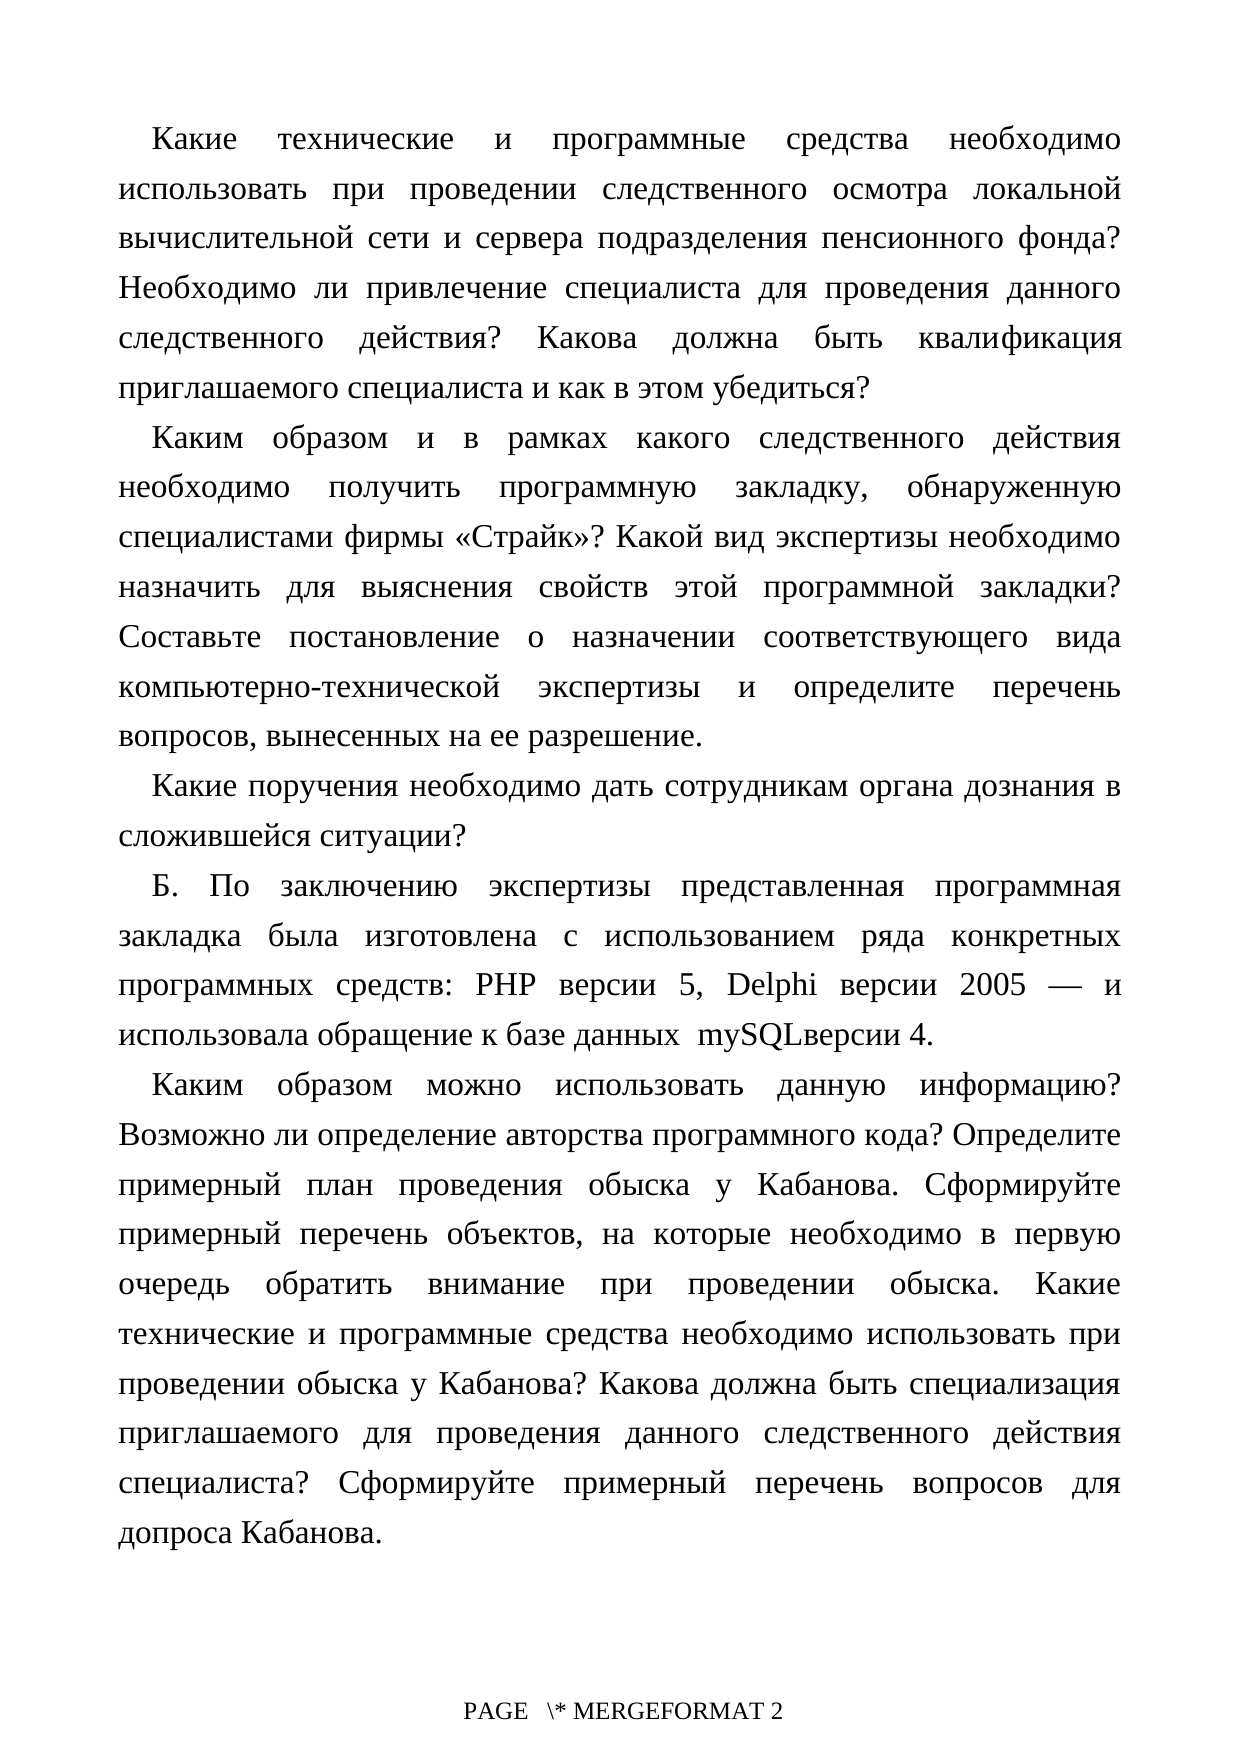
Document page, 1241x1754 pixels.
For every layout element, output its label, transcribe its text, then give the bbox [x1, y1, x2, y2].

text Каким образом можно использовать данную информацию? Возможно ли определение авторства программного кода? Определите примерный план проведения обыска у Кабанова. Сформируйте примерный перечень объектов, на которые необходимо в первую очередь обратить внимание при проведении обыска. Какие технические и программные средства необходимо использовать при проведении обыска у Кабанова? Какова должна быть специализация приглашаемого для проведения данного следственного действия специалиста? Сформируйте примерный перечень вопросов для допроса Кабанова. [118, 1064, 1122, 1551]
text Какие поручения необходимо дать сотрудникам органа дознания в сложившейся ситуации? [118, 765, 1122, 853]
text Какие технические и программные средства необходимо использовать при проведении следственного осмотра локальной вычислительной сети и сервера подразделения пенсионного фонда? Необходимо ли привлечение специалиста для проведения данного следственного действия? Какова должна быть квалификация приглашаемого специалиста и как в этом убедиться? [118, 118, 1122, 405]
text Каким образом и в рамках какого следственного действия необходимо получить программную закладку, обнаруженную специалистами фирмы «Страйк»? Какой вид экспертизы необходимо назначить для выяснения свойств этой программной закладки? Составьте постановление о назначении соответствующего вида компьютерно-технической экспертизы и определите перечень вопросов, вынесенных на ее разрешение. [118, 417, 1122, 754]
text Б. По заключению экспертизы представленная программная закладка была изготовлена с использованием ряда конкретных программных средств: РНР версии 5, Delphi версии 2005 — и использовала обращение к базе данных mySQLверсии 4. [118, 865, 1122, 1053]
